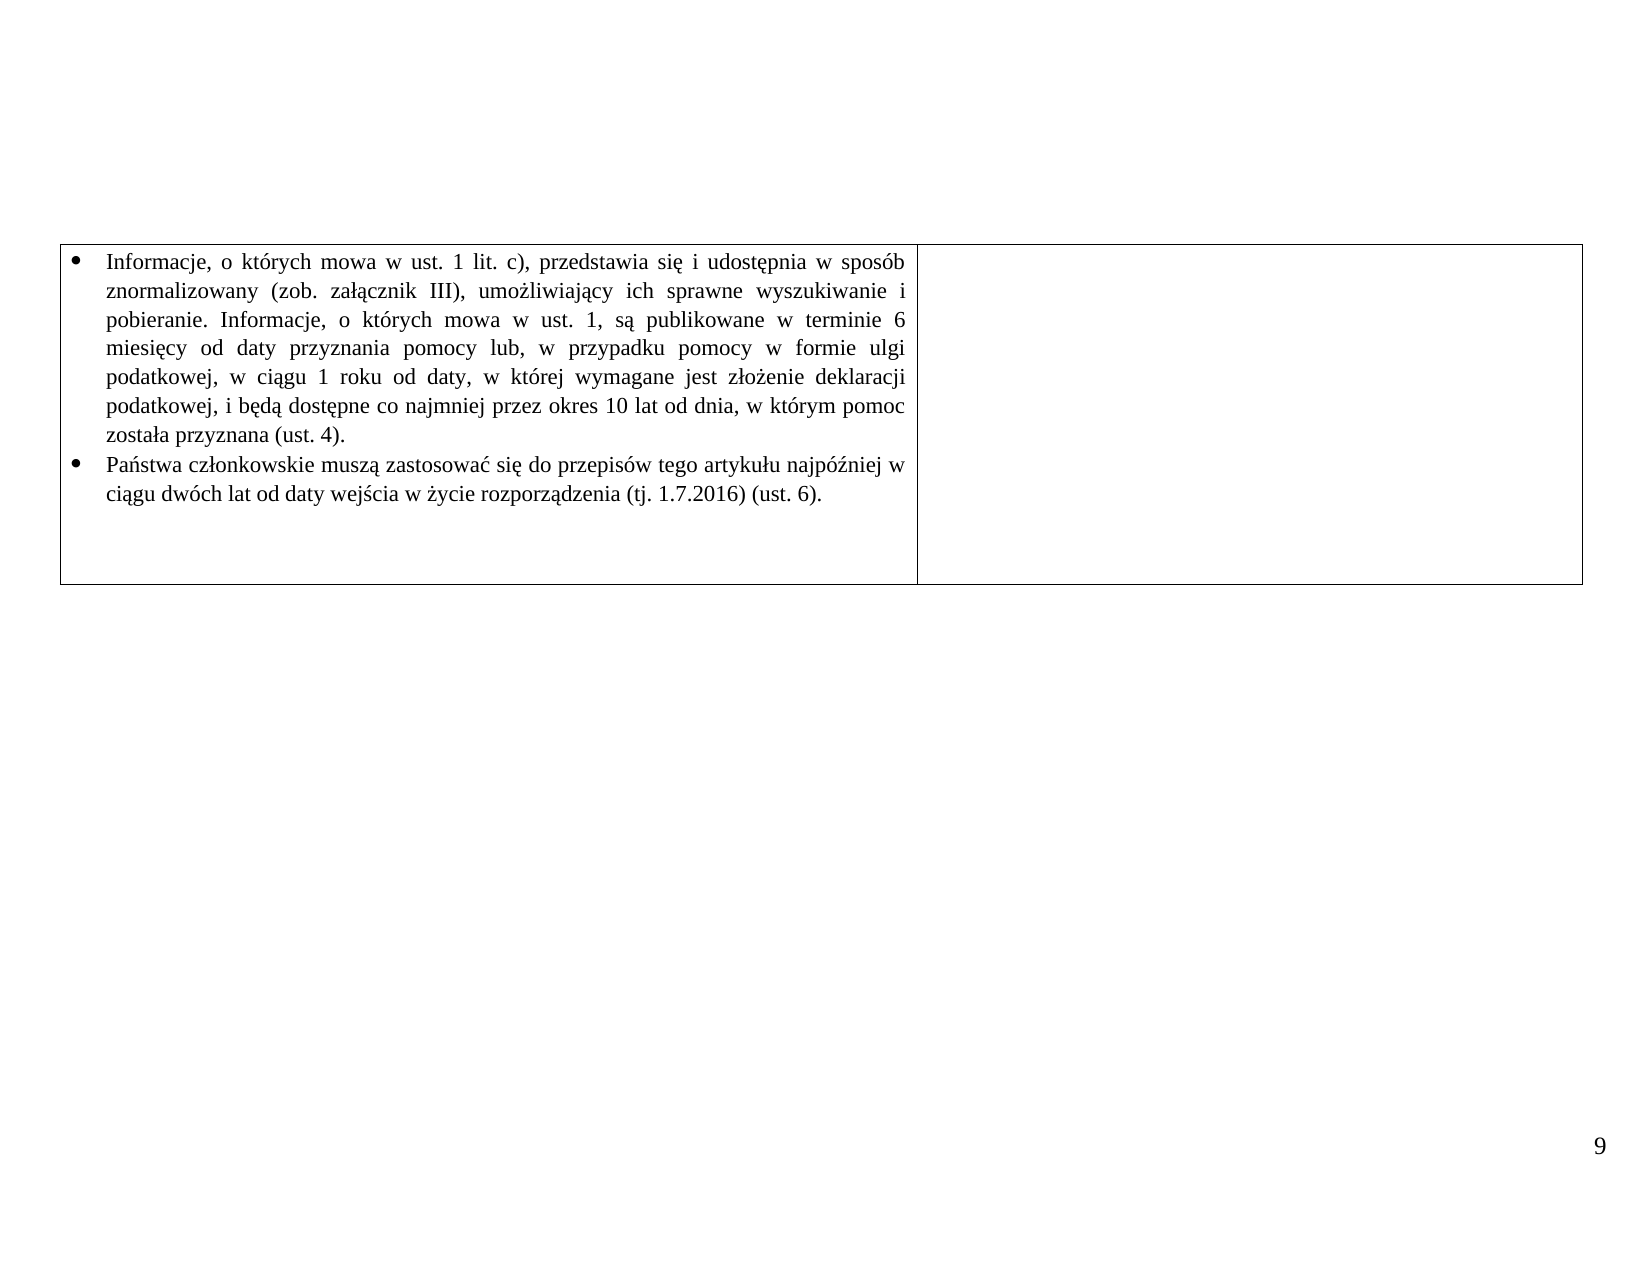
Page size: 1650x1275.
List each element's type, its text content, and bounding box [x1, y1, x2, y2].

table_cell [918, 245, 1582, 584]
table_cell Informacje, o których mowa w ust. 1 lit. c), przedstawia się i udostępnia w sposób znormalizowany (zob. załącznik III), umożliwiający ich sprawne wyszukiwanie i pobieranie. Informacje, o których mowa w ust. 1, są publikowane w terminie 6 miesięcy od daty przyznania pomocy lub, w przypadku pomocy w formie ulgi podatkowej, w ciągu 1 roku od daty, w której wymagane jest złożenie deklaracji podatkowej, i będą dostępne co najmniej przez okres 10 lat od dnia, w którym pomoc została przyznana (ust. 4). Państwa członkowskie muszą zastosować się do przepisów tego artykułu najpóźniej w ciągu dwóch lat od daty wejścia w życie rozporządzenia (tj. 1.7.2016) (ust. 6). [61, 245, 917, 584]
